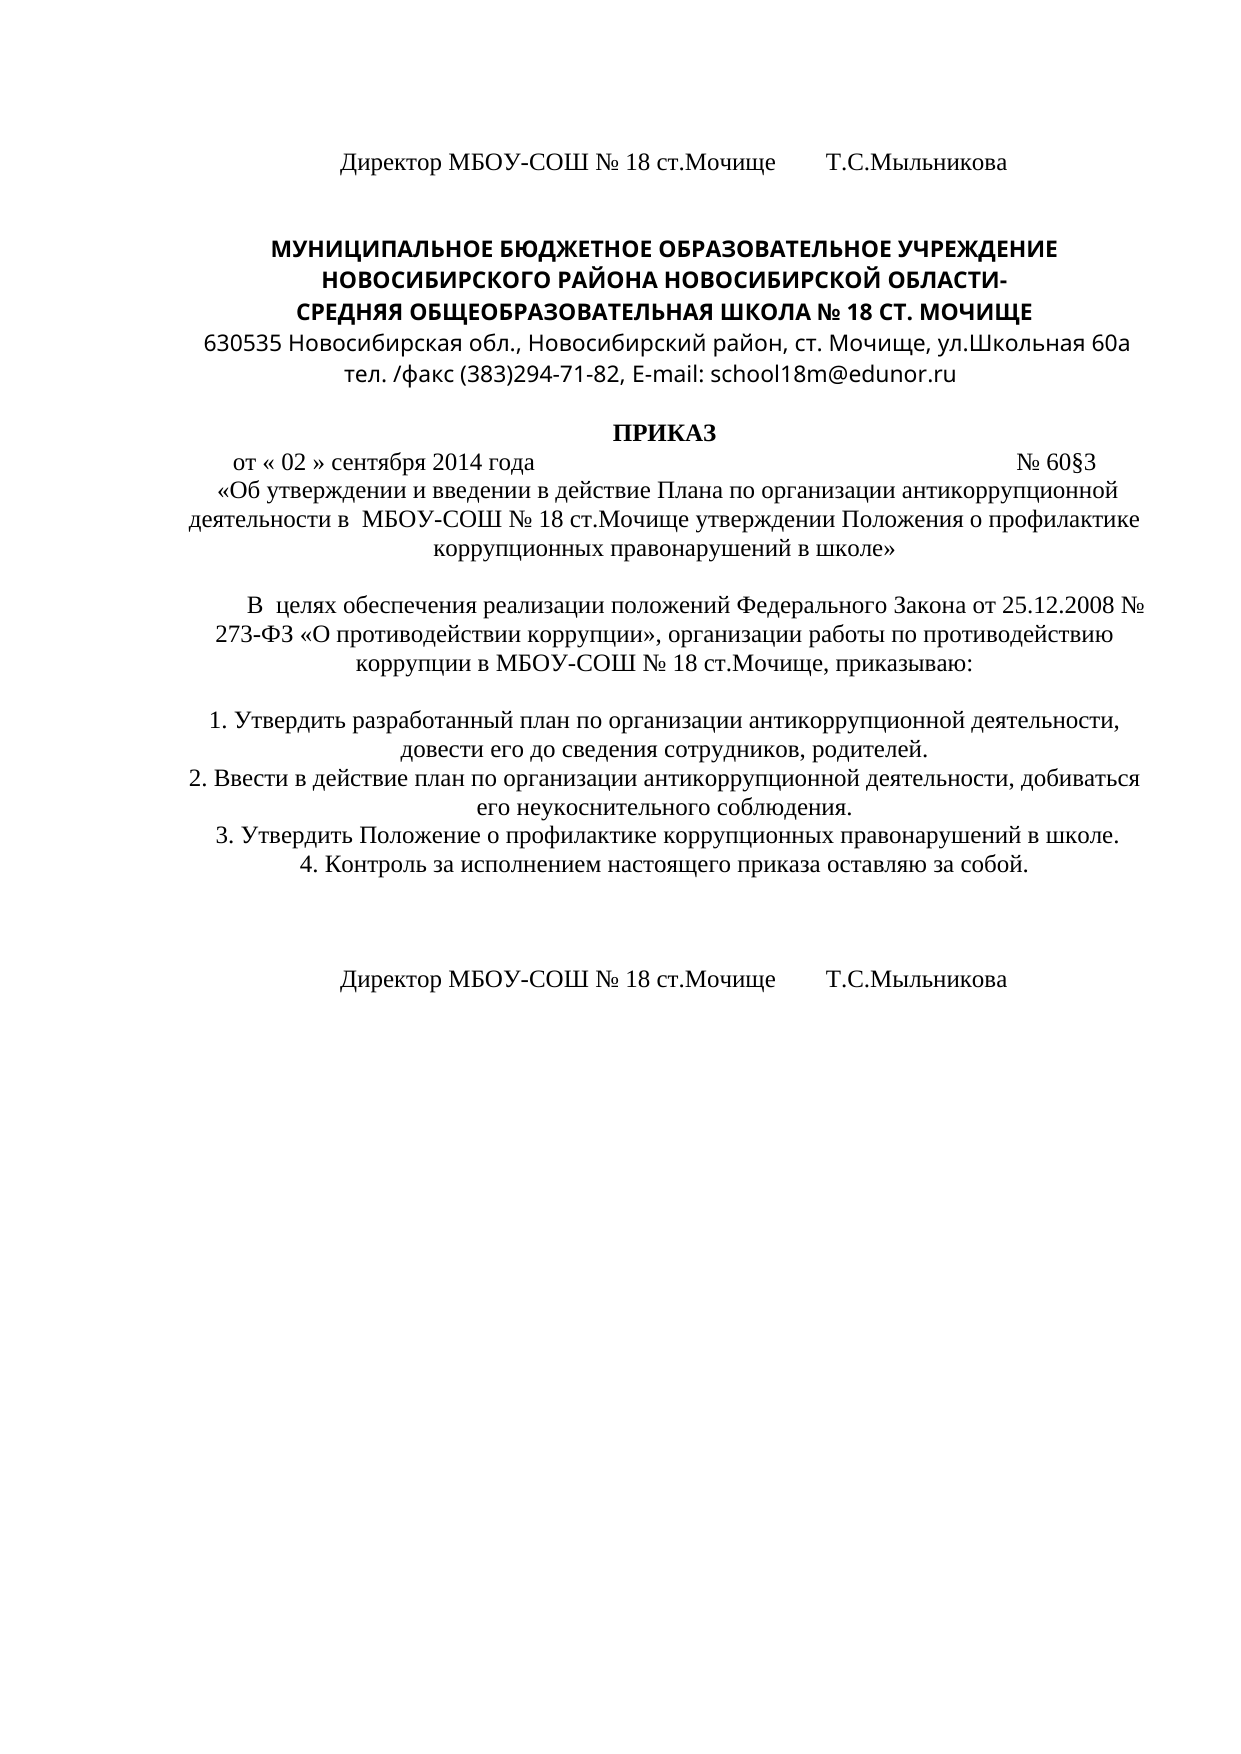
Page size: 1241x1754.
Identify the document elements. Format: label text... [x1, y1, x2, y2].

text 3. Утвердить Положение о профилактике коррупционных правонарушений в школе. 4. Контроль за исполнением настоящего приказа оставляю за собой. [177, 821, 1152, 878]
text МУНИЦИПАЛЬНОЕ БЮДЖЕТНОЕ ОБРАЗОВАТЕЛЬНОЕ УЧРЕЖДЕНИЕ НОВОСИБИРСКОГО РАЙОНА НОВОСИБИРСКОЙ ОБЛАСТИ- [177, 233, 1152, 296]
text Директор МБОУ-СОШ № 18 ст.Мочище Т.С.Мыльникова [177, 964, 1152, 993]
text ПРИКАЗ [177, 418, 1152, 447]
text Директор МБОУ-СОШ № 18 ст.Мочище Т.С.Мыльникова [177, 147, 1152, 176]
text В целях обеспечения реализации положений Федерального Закона от 25.12.2008 № 273-ФЗ «О противодействии коррупции», организации работы по противодействию коррупции в МБОУ-СОШ № 18 ст.Мочище, приказываю: 1. Утвердить разработанный план по организации антикоррупционной деятельности, довести его до сведения сотрудников, родителей. 2. Ввести в действие план по организации антикоррупционной деятельности, добиваться его неукоснительного соблюдения. [177, 591, 1152, 821]
text тел. /факс (383)294-71-82, E-mail: school18m@edunor.ru [177, 358, 1152, 389]
text «Об утверждении и введении в действие Плана по организации антикоррупционной деятельности в МБОУ-СОШ № 18 ст.Мочище утверждении Положения о профилактике коррупционных правонарушений в школе» [177, 476, 1152, 562]
text СРЕДНЯЯ ОБЩЕОБРАЗОВАТЕЛЬНАЯ ШКОЛА № 18 СТ. МОЧИЩЕ [177, 296, 1152, 327]
text 630535 Новосибирская обл., Новосибирский район, ст. Мочище, ул.Школьная 60а [177, 327, 1152, 358]
text от « 02 » сентября 2014 года № 60§3 [177, 447, 1152, 476]
